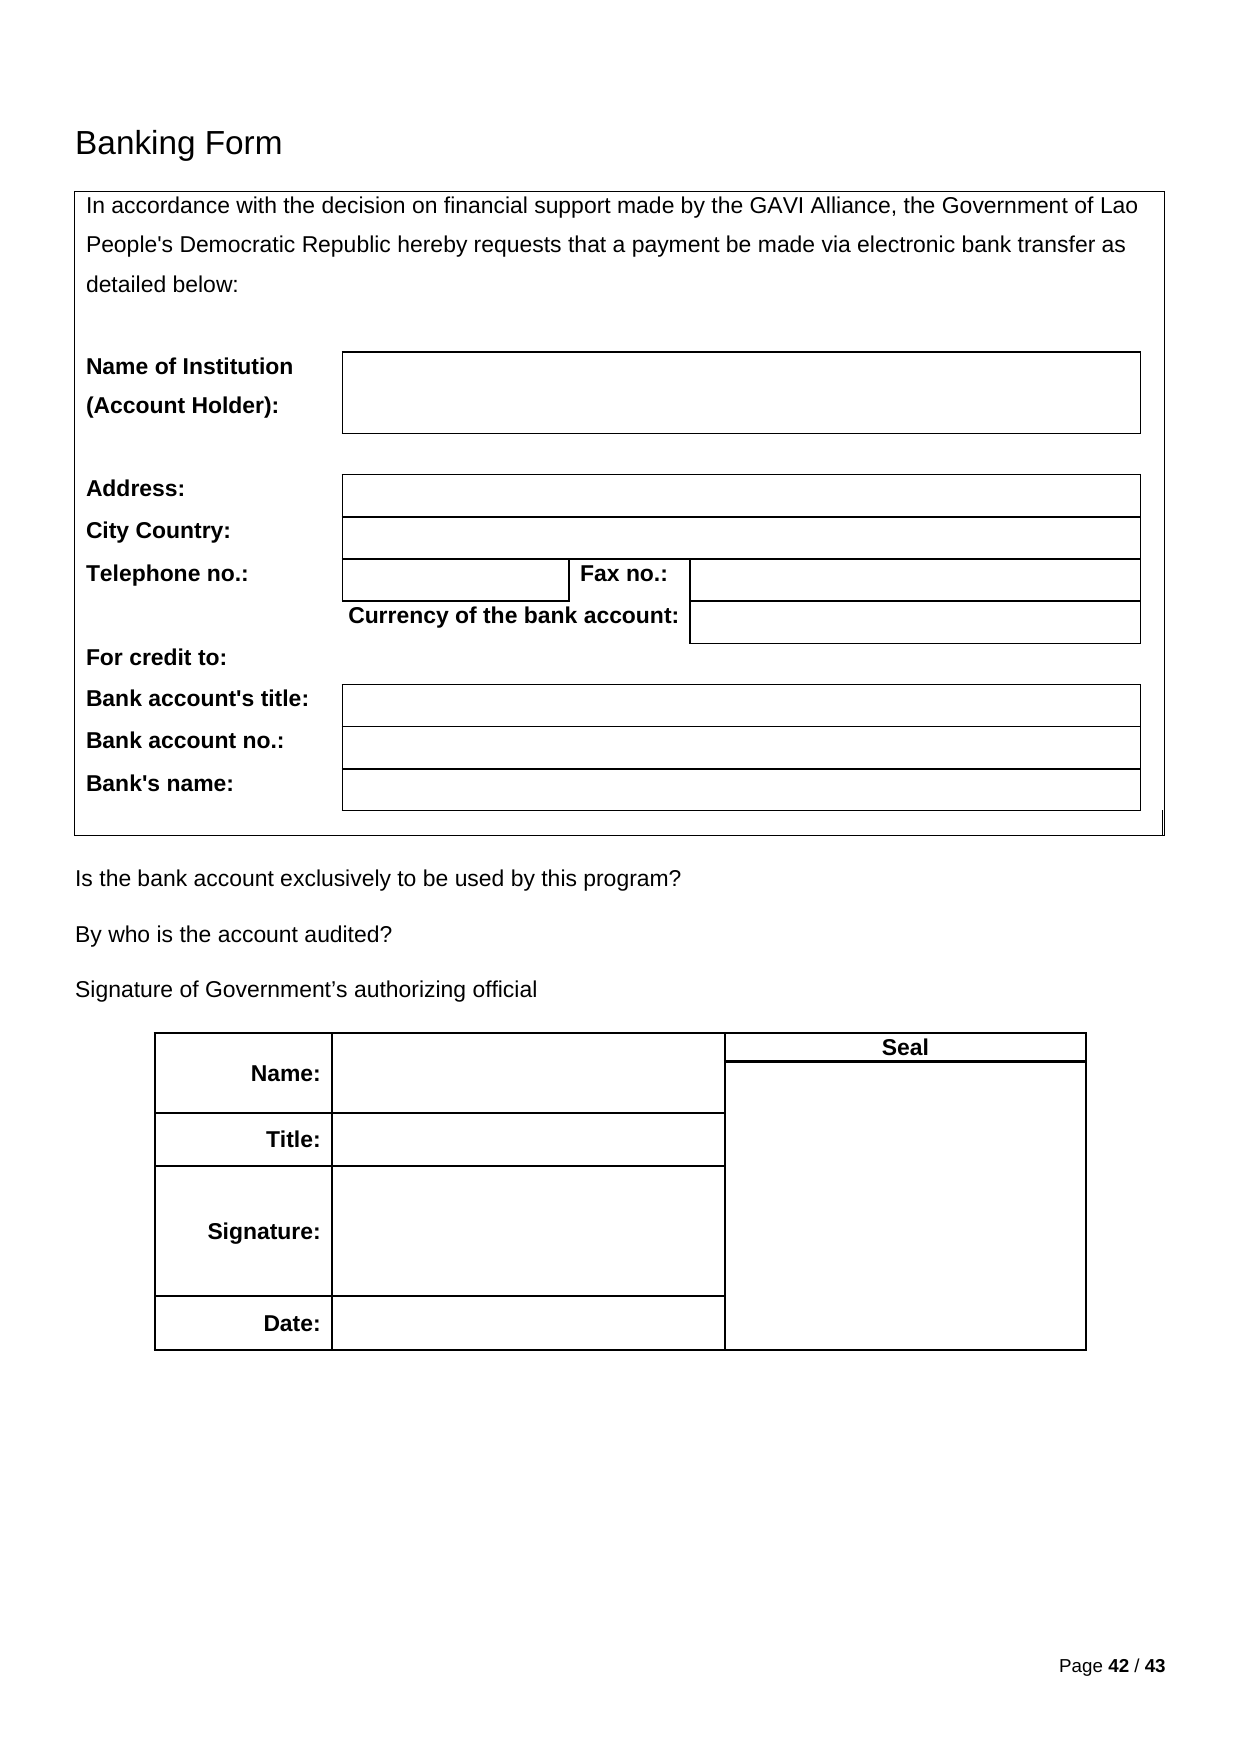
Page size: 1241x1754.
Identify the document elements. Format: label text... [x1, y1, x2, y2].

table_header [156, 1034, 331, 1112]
text Is the bank account exclusively to be used by this program? [75, 865, 1165, 892]
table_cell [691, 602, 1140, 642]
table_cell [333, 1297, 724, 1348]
text By who is the account audited? [75, 921, 1165, 947]
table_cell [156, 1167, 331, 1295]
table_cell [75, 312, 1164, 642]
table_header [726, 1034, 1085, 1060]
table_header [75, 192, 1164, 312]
text Banking Form [75, 123, 1165, 162]
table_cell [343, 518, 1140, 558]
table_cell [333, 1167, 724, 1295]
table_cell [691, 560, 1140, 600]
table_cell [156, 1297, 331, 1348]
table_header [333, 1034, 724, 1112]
text Signature of Government’s authorizing official [75, 976, 1165, 1003]
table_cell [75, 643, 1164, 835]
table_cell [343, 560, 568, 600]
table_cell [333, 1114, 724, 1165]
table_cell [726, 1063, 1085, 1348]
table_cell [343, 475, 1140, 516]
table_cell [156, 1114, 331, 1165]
